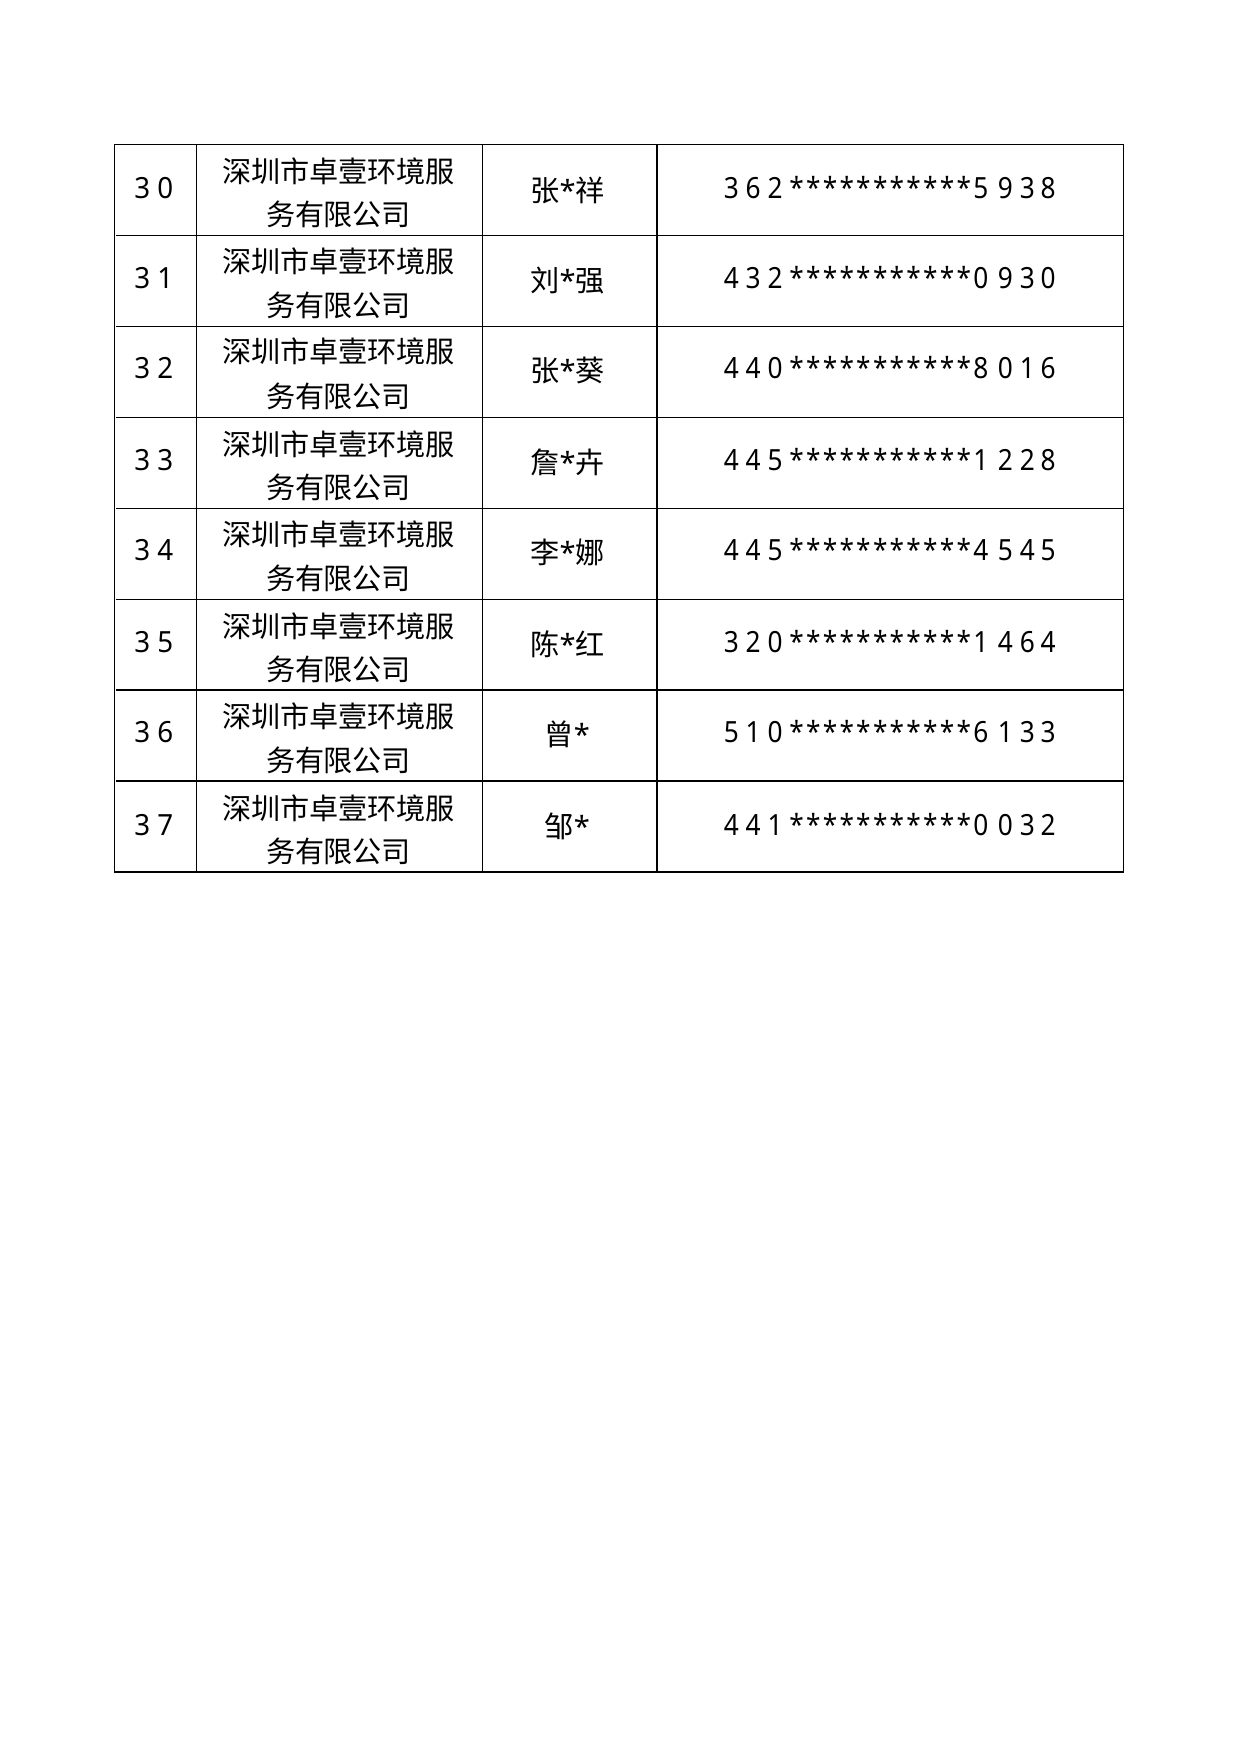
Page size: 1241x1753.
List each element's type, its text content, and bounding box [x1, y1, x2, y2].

table_cell 3 3 [115, 418, 196, 507]
table_cell 邹* [483, 782, 656, 871]
table_cell 4 4 1 ***********0 0 3 2 [658, 782, 1123, 871]
table_header 深圳市卓壹环境服 务有限公司 [197, 145, 482, 235]
table_cell 3 6 [115, 690, 196, 780]
table_cell 4 4 0 ***********8 0 1 6 [658, 327, 1123, 417]
table_cell 3 7 [115, 781, 196, 871]
table_cell 深圳市卓壹环境服 务有限公司 [197, 509, 482, 598]
table_cell 4 4 5 ***********4 5 4 5 [658, 509, 1123, 598]
table_cell 张*葵 [483, 327, 656, 417]
table_header 3 0 [115, 145, 196, 235]
table_cell 3 5 [115, 600, 196, 689]
table_cell 深圳市卓壹环境服 务有限公司 [197, 418, 482, 507]
table_cell 3 2 [115, 327, 196, 417]
table_cell 詹*卉 [483, 418, 656, 507]
table_cell 深圳市卓壹环境服 务有限公司 [197, 236, 482, 326]
table_cell 曾* [483, 691, 656, 780]
table_cell 深圳市卓壹环境服 务有限公司 [197, 600, 482, 689]
table_cell 5 1 0 ***********6 1 3 3 [658, 691, 1123, 780]
table_cell 刘*强 [483, 236, 656, 326]
table_header 3 6 2 ***********5 9 3 8 [658, 145, 1123, 235]
table_cell 陈*红 [483, 600, 656, 689]
table_cell 4 4 5 ***********1 2 2 8 [658, 418, 1123, 507]
table_cell 3 2 0 ***********1 4 6 4 [658, 600, 1123, 689]
table_cell 深圳市卓壹环境服 务有限公司 [197, 691, 482, 780]
table_cell 深圳市卓壹环境服 务有限公司 [197, 782, 482, 871]
table_cell 3 1 [115, 236, 196, 326]
table_cell 4 3 2 ***********0 9 3 0 [658, 236, 1123, 326]
table_header 张*祥 [483, 145, 656, 235]
table_cell 李*娜 [483, 509, 656, 598]
table_cell 3 4 [115, 509, 196, 598]
table_cell 深圳市卓壹环境服 务有限公司 [197, 327, 482, 417]
